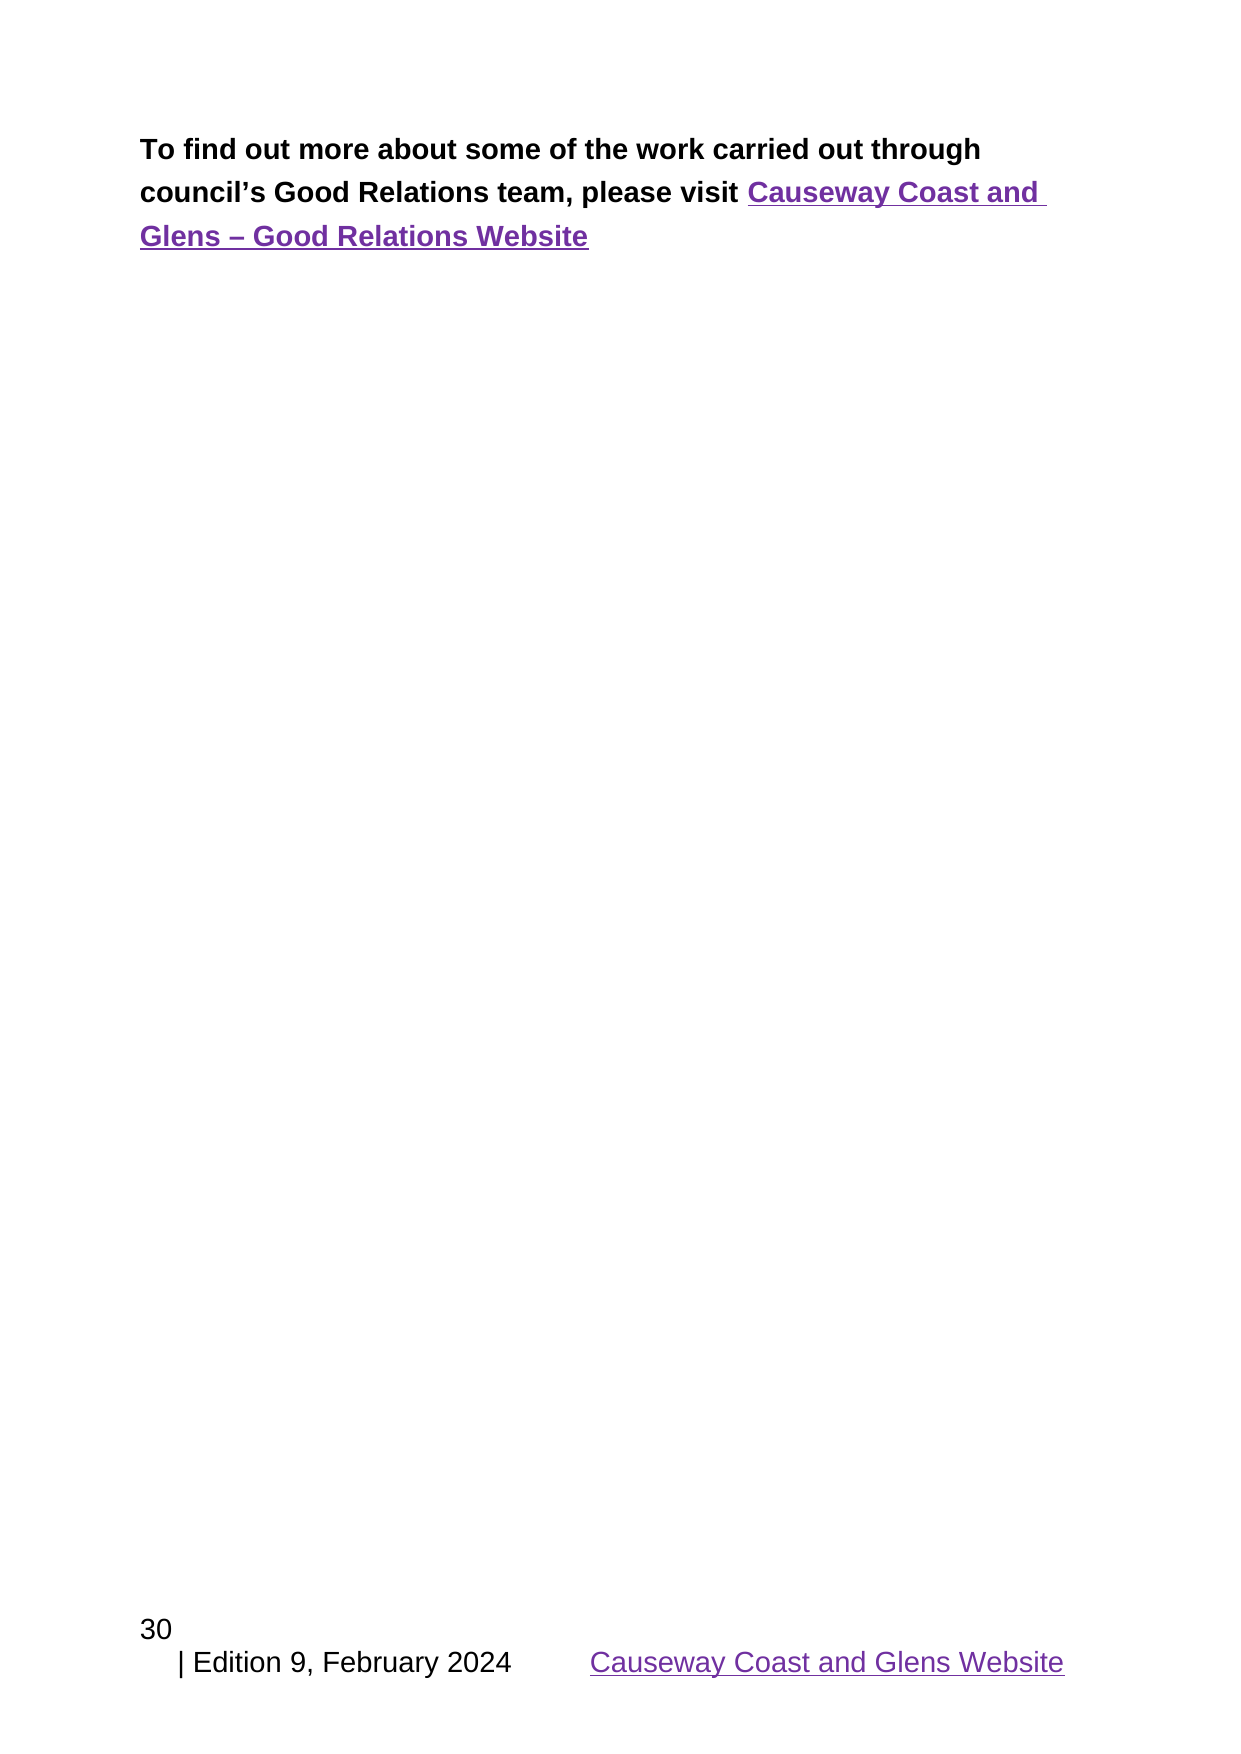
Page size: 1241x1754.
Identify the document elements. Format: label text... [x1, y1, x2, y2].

text To find out more about some of the work carried out through council’s Good Relations team, please visit Causeway Coast and Glens – Good Relations Website [139, 132, 1101, 253]
